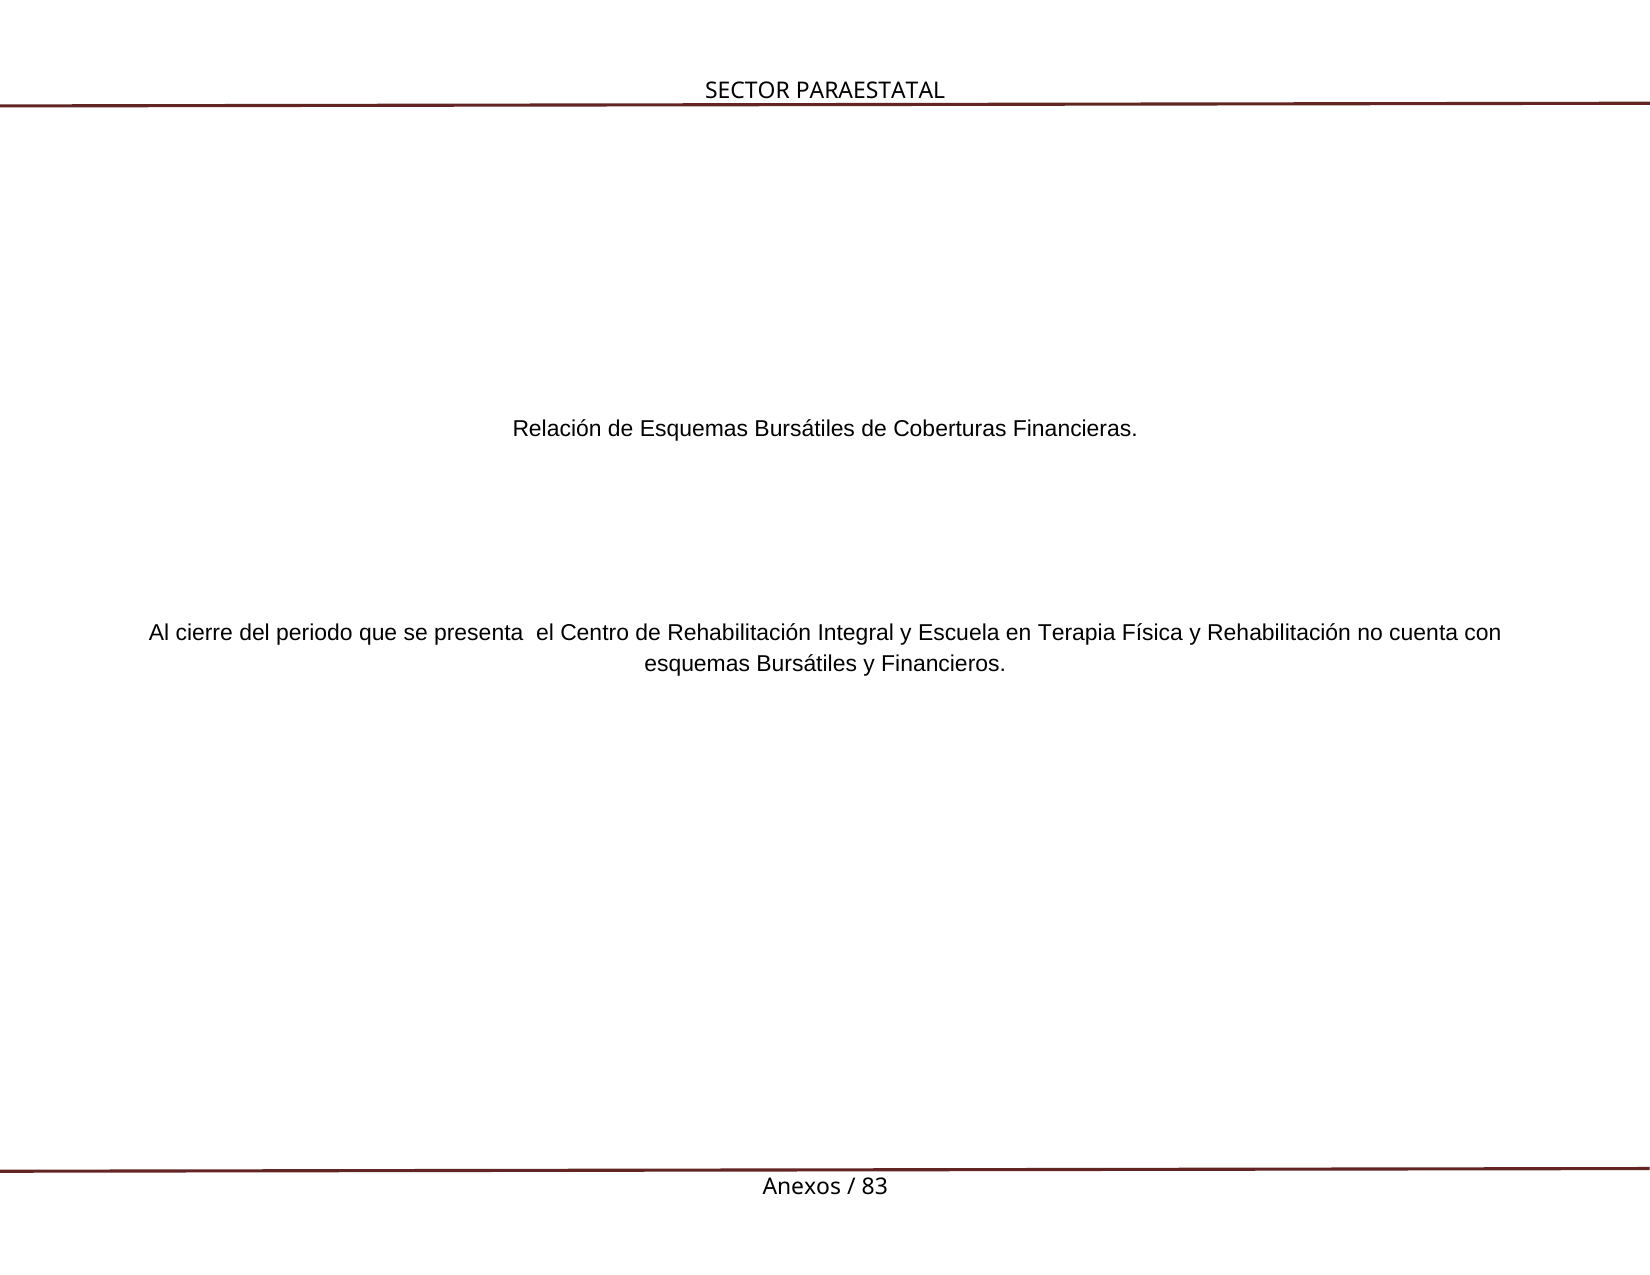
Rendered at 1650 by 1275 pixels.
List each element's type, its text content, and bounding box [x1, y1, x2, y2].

text Relación de Esquemas Bursátiles de Coberturas Financieras. [112, 415, 1537, 441]
text Al cierre del periodo que se presenta el Centro de Rehabilitación Integral y Escuela en Terapia Física y Rehabilitación no cuenta con esquemas Bursátiles y Financieros. [112, 619, 1537, 676]
